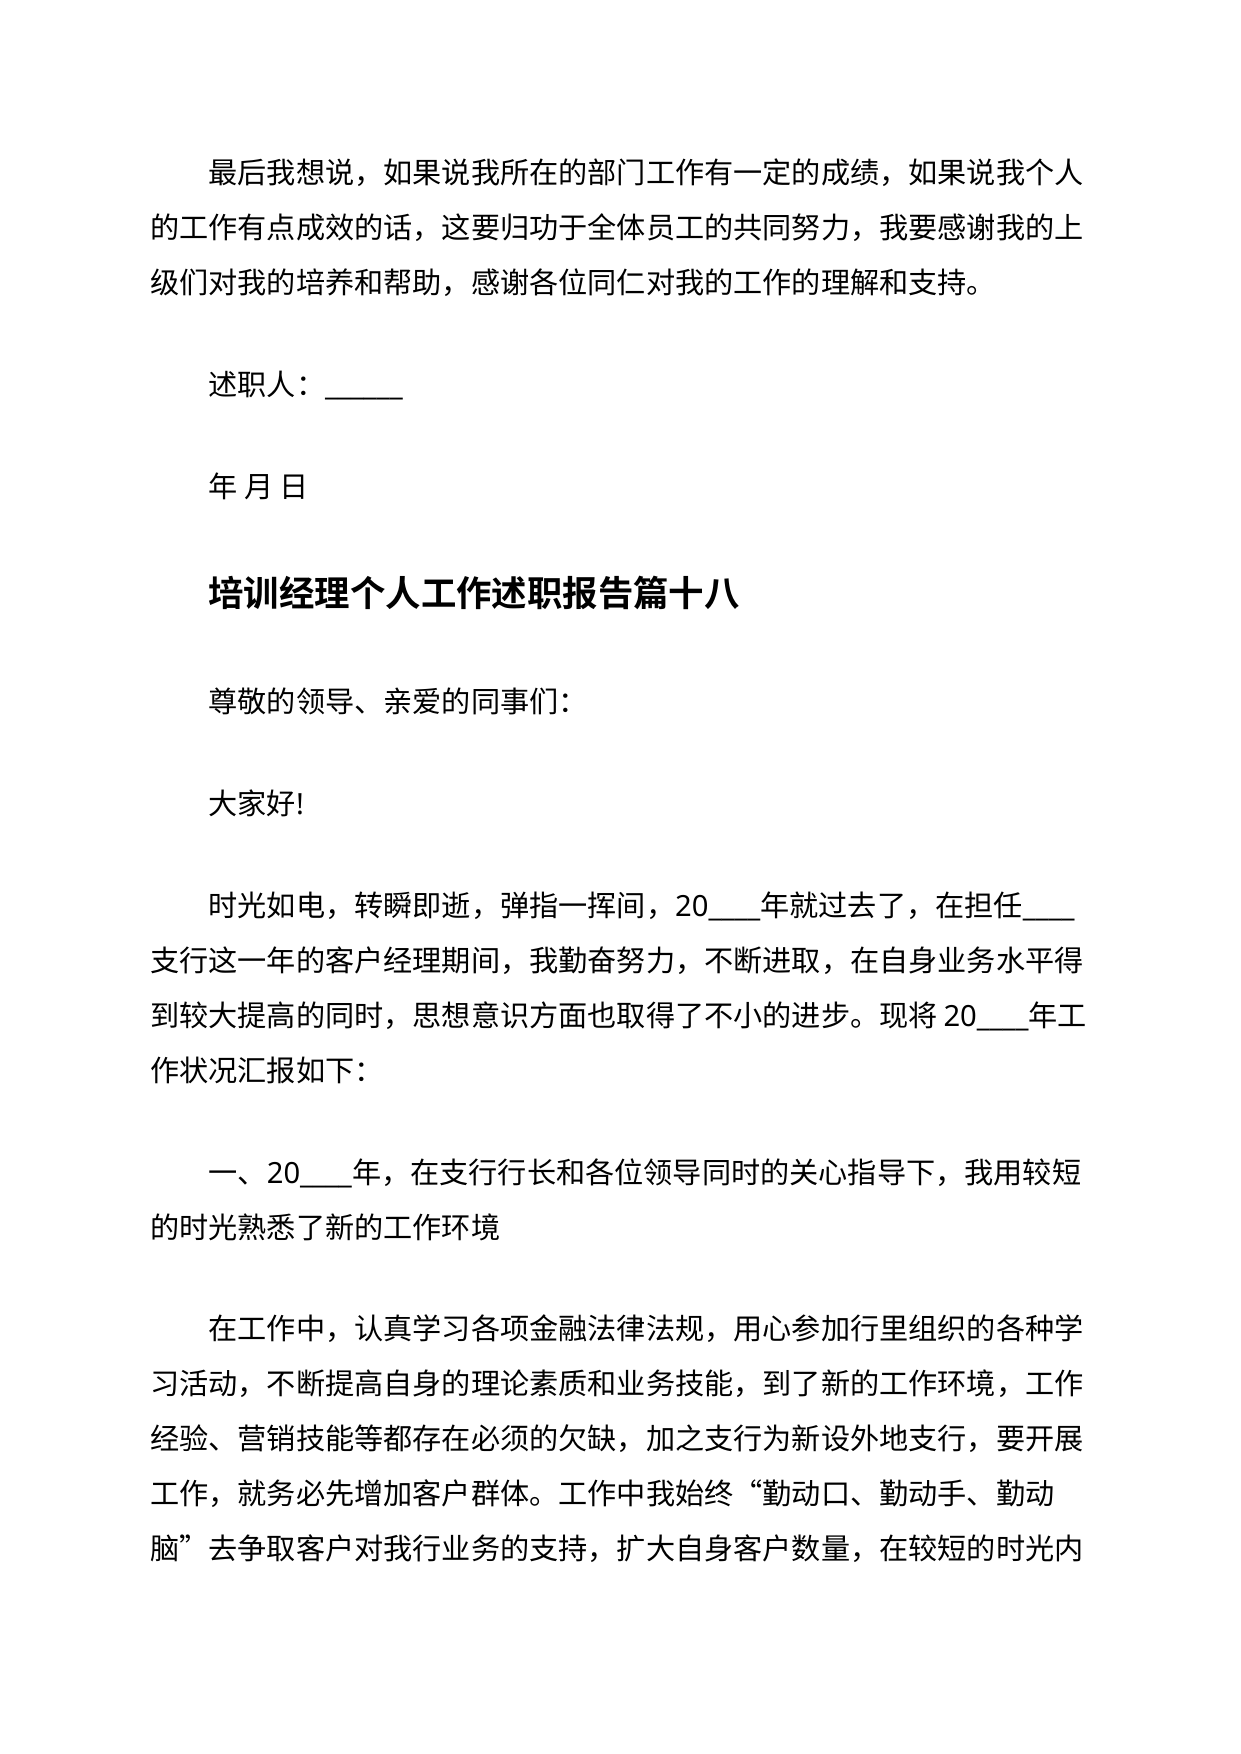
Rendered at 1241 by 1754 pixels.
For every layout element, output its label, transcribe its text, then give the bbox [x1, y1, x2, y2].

text 大家好! [150, 781, 1090, 823]
text 最后我想说，如果说我所在的部门工作有一定的成绩，如果说我个人的工作有点成效的话，这要归功于全体员工的共同努力，我要感谢我的上级们对我的培养和帮助，感谢各位同仁对我的工作的理解和支持。 [150, 150, 1090, 302]
text 尊敬的领导、亲爱的同事们： [150, 679, 1090, 721]
text 培训经理个人工作述职报告篇十八 [150, 565, 1090, 617]
text 时光如电，转瞬即逝，弹指一挥间，20____年就过去了，在担任____支行这一年的客户经理期间，我勤奋努力，不断进取，在自身业务水平得到较大提高的同时，思想意识方面也取得了不小的进步。现将20____年工作状况汇报如下： [150, 882, 1090, 1090]
text 述职人：______ [150, 362, 1090, 404]
text 年 月 日 [150, 463, 1090, 506]
text 一、20____年，在支行行长和各位领导同时的关心指导下，我用较短的时光熟悉了新的工作环境 [150, 1149, 1090, 1246]
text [150, 1306, 1090, 1568]
